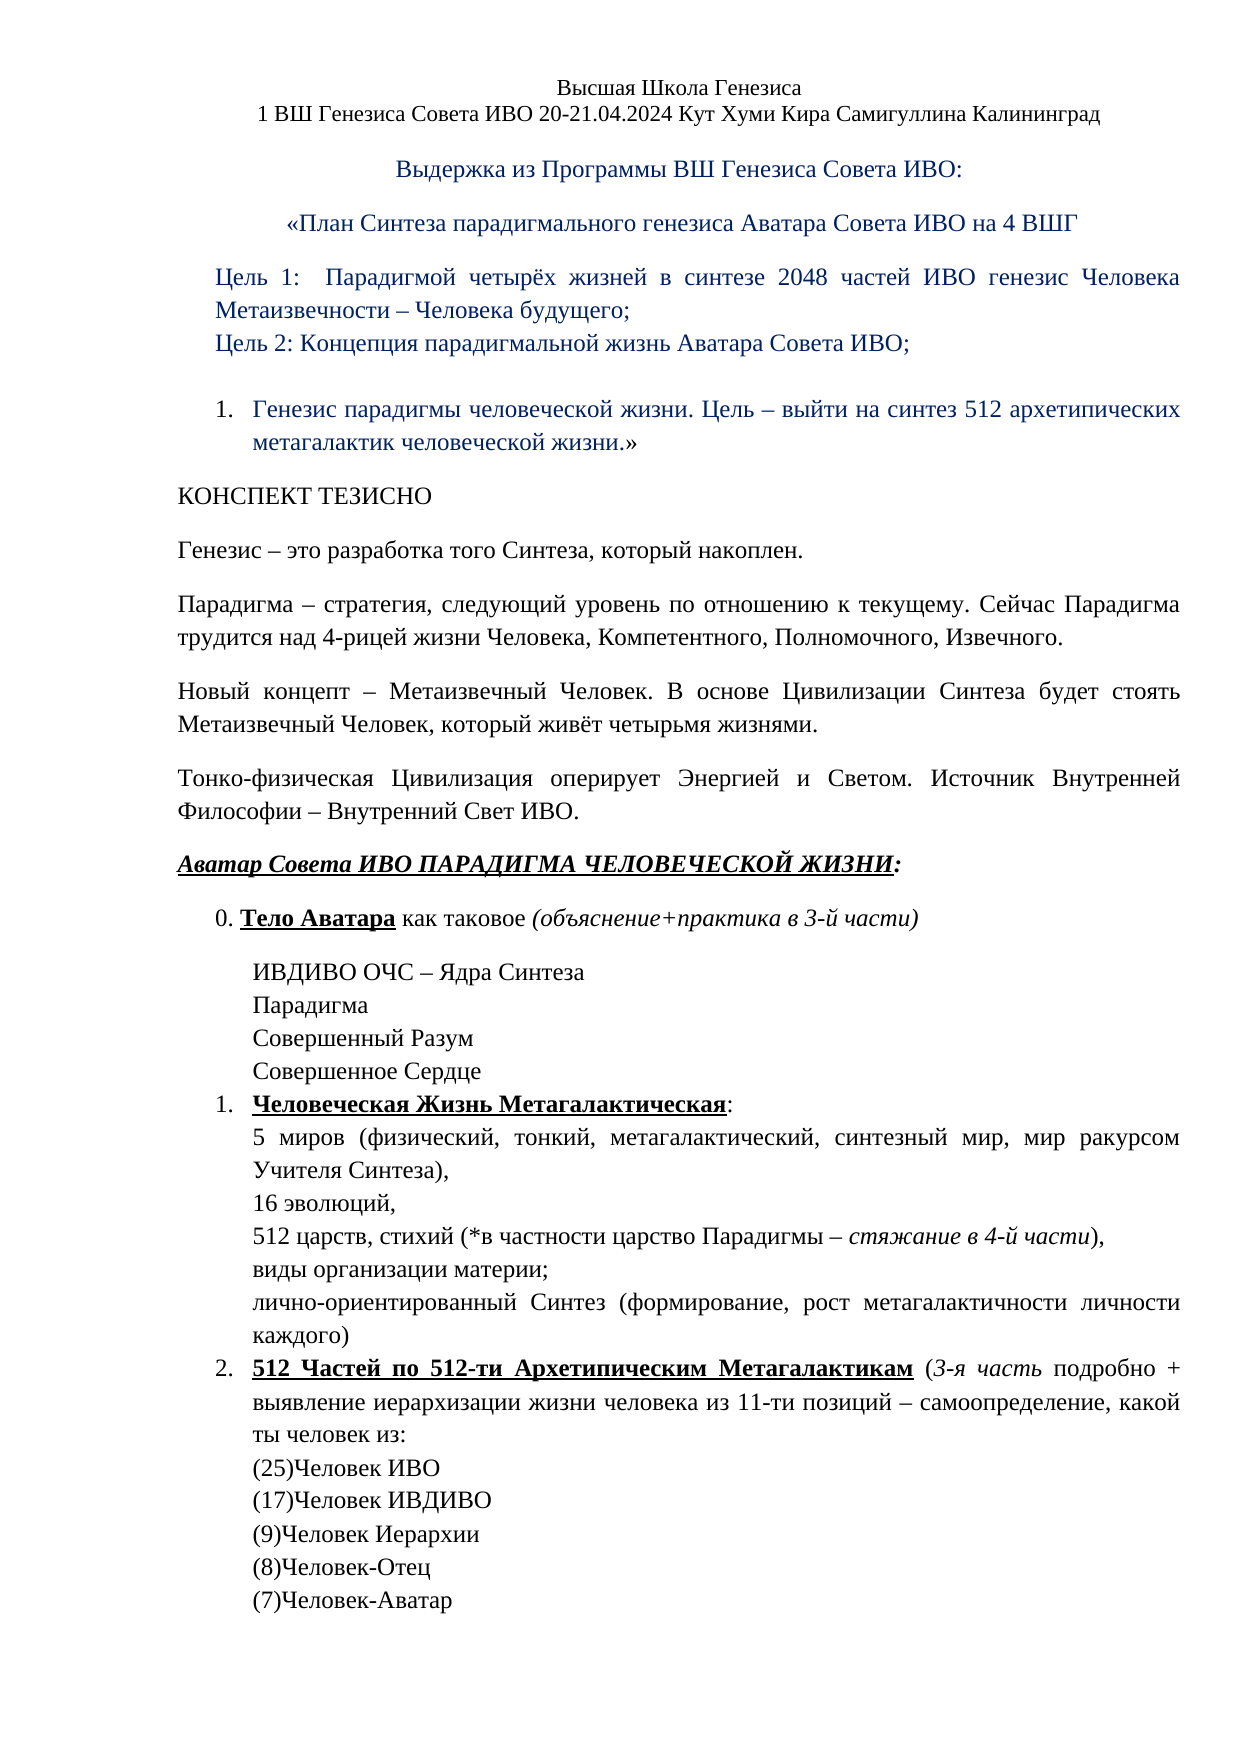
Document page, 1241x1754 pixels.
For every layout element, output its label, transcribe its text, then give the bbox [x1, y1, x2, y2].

list (7)Человек-Аватар [252, 1585, 1181, 1613]
text Цель 1: Парадигмой четырёх жизней в синтезе 2048 частей ИВО генезис Человека Метаизвечности – Человека будущего; [215, 262, 1181, 324]
list ИВДИВО ОЧС – Ядра Синтеза [252, 957, 1181, 986]
list Парадигма [252, 990, 1181, 1019]
text Парадигма – стратегия, следующий уровень по отношению к текущему. Сейчас Парадигма трудится над 4-рицей жизни Человека, Компетентного, Полномочного, Извечного. [177, 589, 1181, 651]
text Генезис – это разработка того Синтеза, который накоплен. [177, 535, 1181, 564]
list (9)Человек Иерархии [252, 1519, 1181, 1547]
text Цель 2: Концепция парадигмальной жизнь Аватара Совета ИВО; [215, 328, 1181, 357]
list (25)Человек ИВО [252, 1453, 1181, 1481]
list Совершенное Сердце [252, 1056, 1181, 1085]
list лично-ориентированный Синтез (формирование, рост метагалактичности личности каждого) [252, 1287, 1181, 1349]
list Генезис парадигмы человеческой жизни. Цель – выйти на синтез 512 архетипических метагалактик человеческой жизни.» [215, 394, 1181, 456]
list 512 Частей по 512-ти Архетипическим Метагалактикам (3-я часть подробно + выявление иерархизации жизни человека из 11-ти позиций – самоопределение, какой ты человек из: [215, 1353, 1181, 1448]
text КОНСПЕКТ ТЕЗИСНО [177, 481, 1181, 510]
list (8)Человек-Отец [252, 1552, 1181, 1580]
text Выдержка из Программы ВШ Генезиса Совета ИВО: [177, 154, 1181, 183]
list (17)Человек ИВДИВО [252, 1486, 1181, 1514]
list 512 царств, стихий (*в частности царство Парадигмы – стяжание в 4-й части), [252, 1221, 1181, 1250]
text 0. Тело Аватара как таковое (объяснение+практика в 3-й части) [215, 903, 1181, 932]
text Аватар Совета ИВО ПАРАДИГМА ЧЕЛОВЕЧЕСКОЙ ЖИЗНИ: [177, 849, 1181, 878]
list 16 эволюций, [252, 1188, 1181, 1217]
text Тонко-физическая Цивилизация оперирует Энергией и Светом. Источник Внутренней Философии – Внутренний Свет ИВО. [177, 763, 1181, 824]
list 5 миров (физический, тонкий, метагалактический, синтезный мир, мир ракурсом Учителя Синтеза), [252, 1122, 1181, 1184]
list виды организации материи; [252, 1254, 1181, 1283]
list Человеческая Жизнь Метагалактическая: [215, 1089, 1181, 1118]
text «План Синтеза парадигмального генезиса Аватара Совета ИВО на 4 ВШГ [177, 208, 1181, 237]
list Совершенный Разум [252, 1023, 1181, 1052]
text Новый концепт – Метаизвечный Человек. В основе Цивилизации Синтеза будет стоять Метаизвечный Человек, который живёт четырьмя жизнями. [177, 676, 1181, 738]
